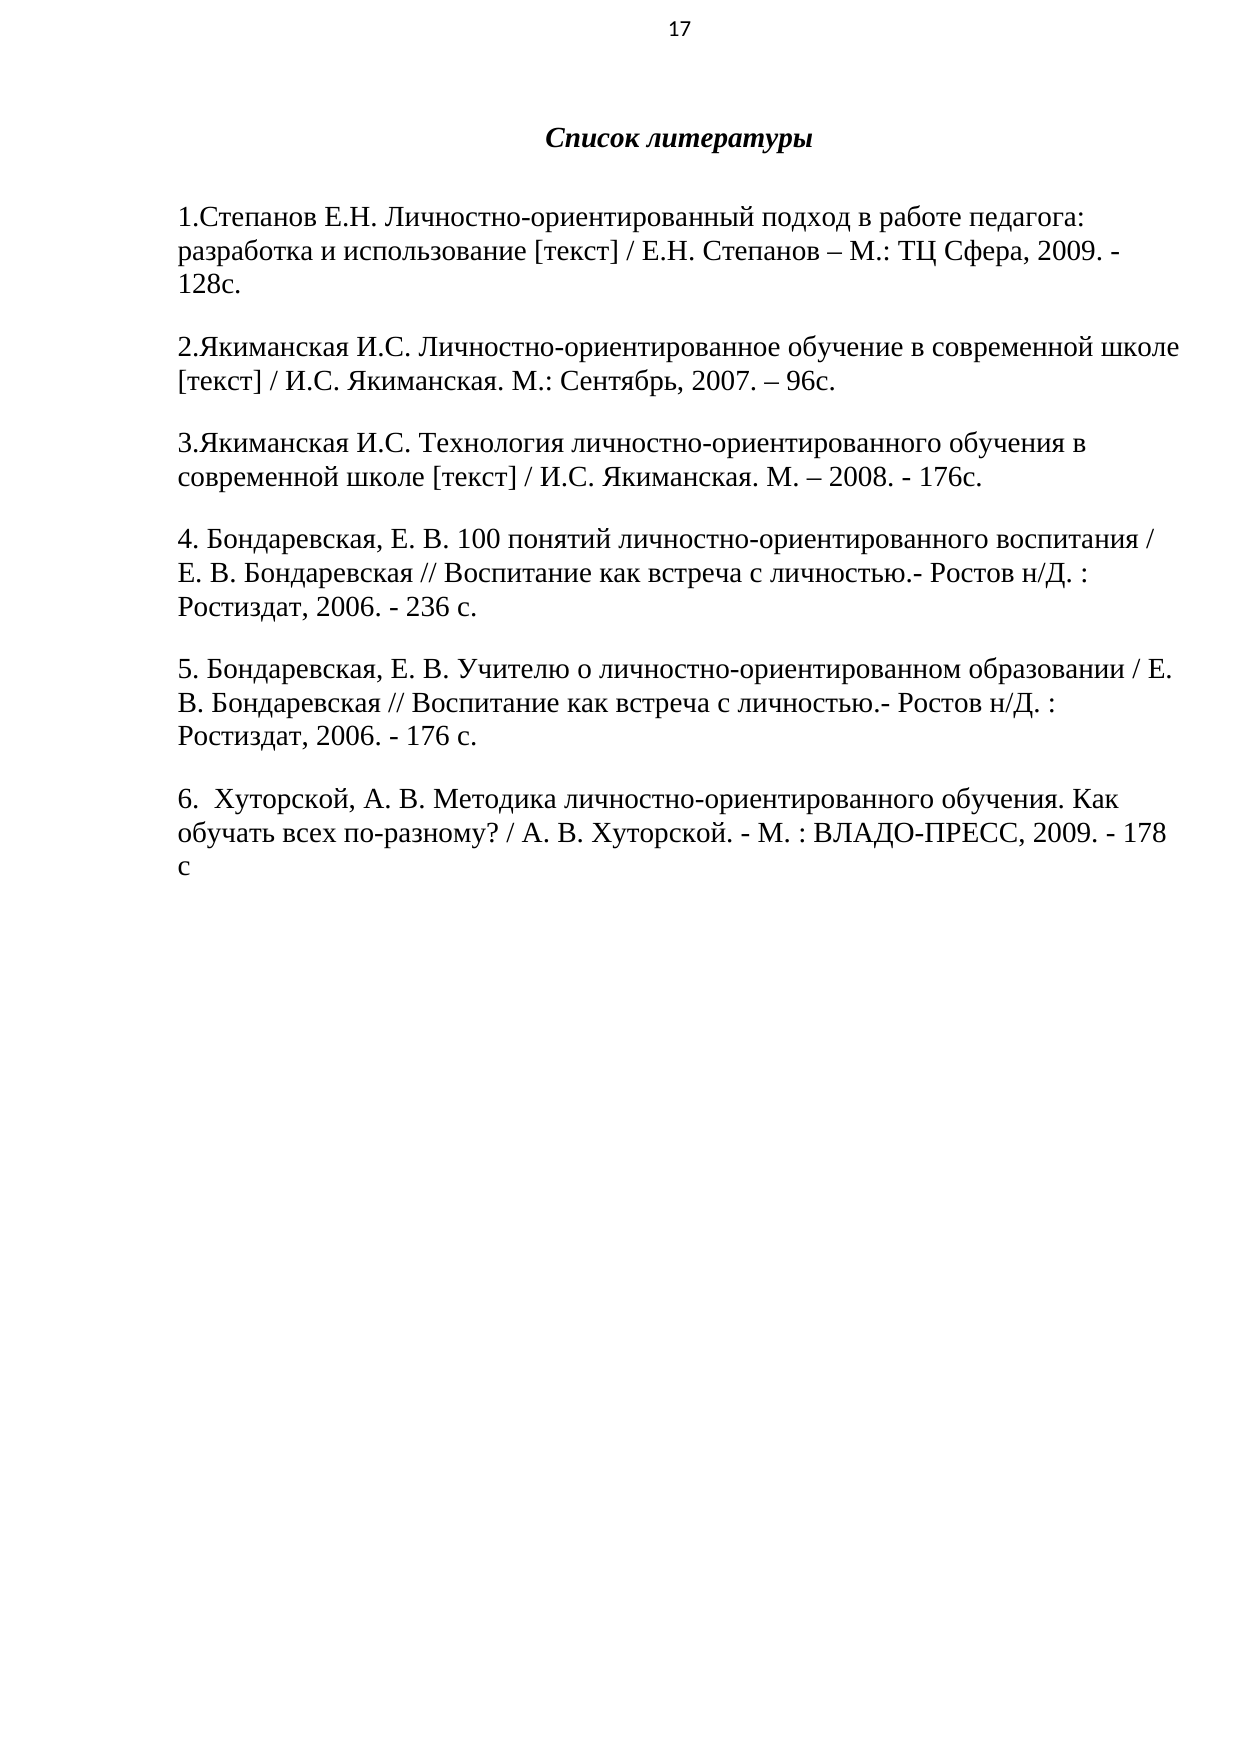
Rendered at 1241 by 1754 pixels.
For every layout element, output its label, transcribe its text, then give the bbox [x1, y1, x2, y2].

text 4. Бондаревская, Е. В. 100 понятий личностно-ориентированного воспитания / Е. В. Бондаревская // Воспитание как встреча с личностью.- Ростов н/Д. : Ростиздат, 2006. - 236 с. [177, 522, 1181, 622]
text 5. Бондаревская, Е. В. Учителю о личностно-ориентированном образовании / Е. В. Бондаревская // Воспитание как встреча с личностью.- Ростов н/Д. : Ростиздат, 2006. - 176 с. [177, 651, 1181, 752]
text 2.Якиманская И.С. Личностно-ориентированное обучение в современной школе [текст] / И.С. Якиманская. М.: Сентябрь, 2007. – 96с. [177, 329, 1181, 396]
text Список литературы [177, 120, 1181, 153]
text 3.Якиманская И.С. Технология личностно-ориентированного обучения в современной школе [текст] / И.С. Якиманская. М. – 2008. - 176с. [177, 425, 1181, 492]
text 1.Степанов Е.Н. Личностно-ориентированный подход в работе педагога: разработка и использование [текст] / Е.Н. Степанов – М.: ТЦ Сфера, 2009. - 128с. [177, 199, 1181, 300]
text 6. Хуторской, А. В. Методика личностно-ориентированного обучения. Как обучать всех по-разному? / А. В. Хуторской. - М. : ВЛАДО-ПРЕСС, 2009. - 178 с [177, 781, 1181, 882]
